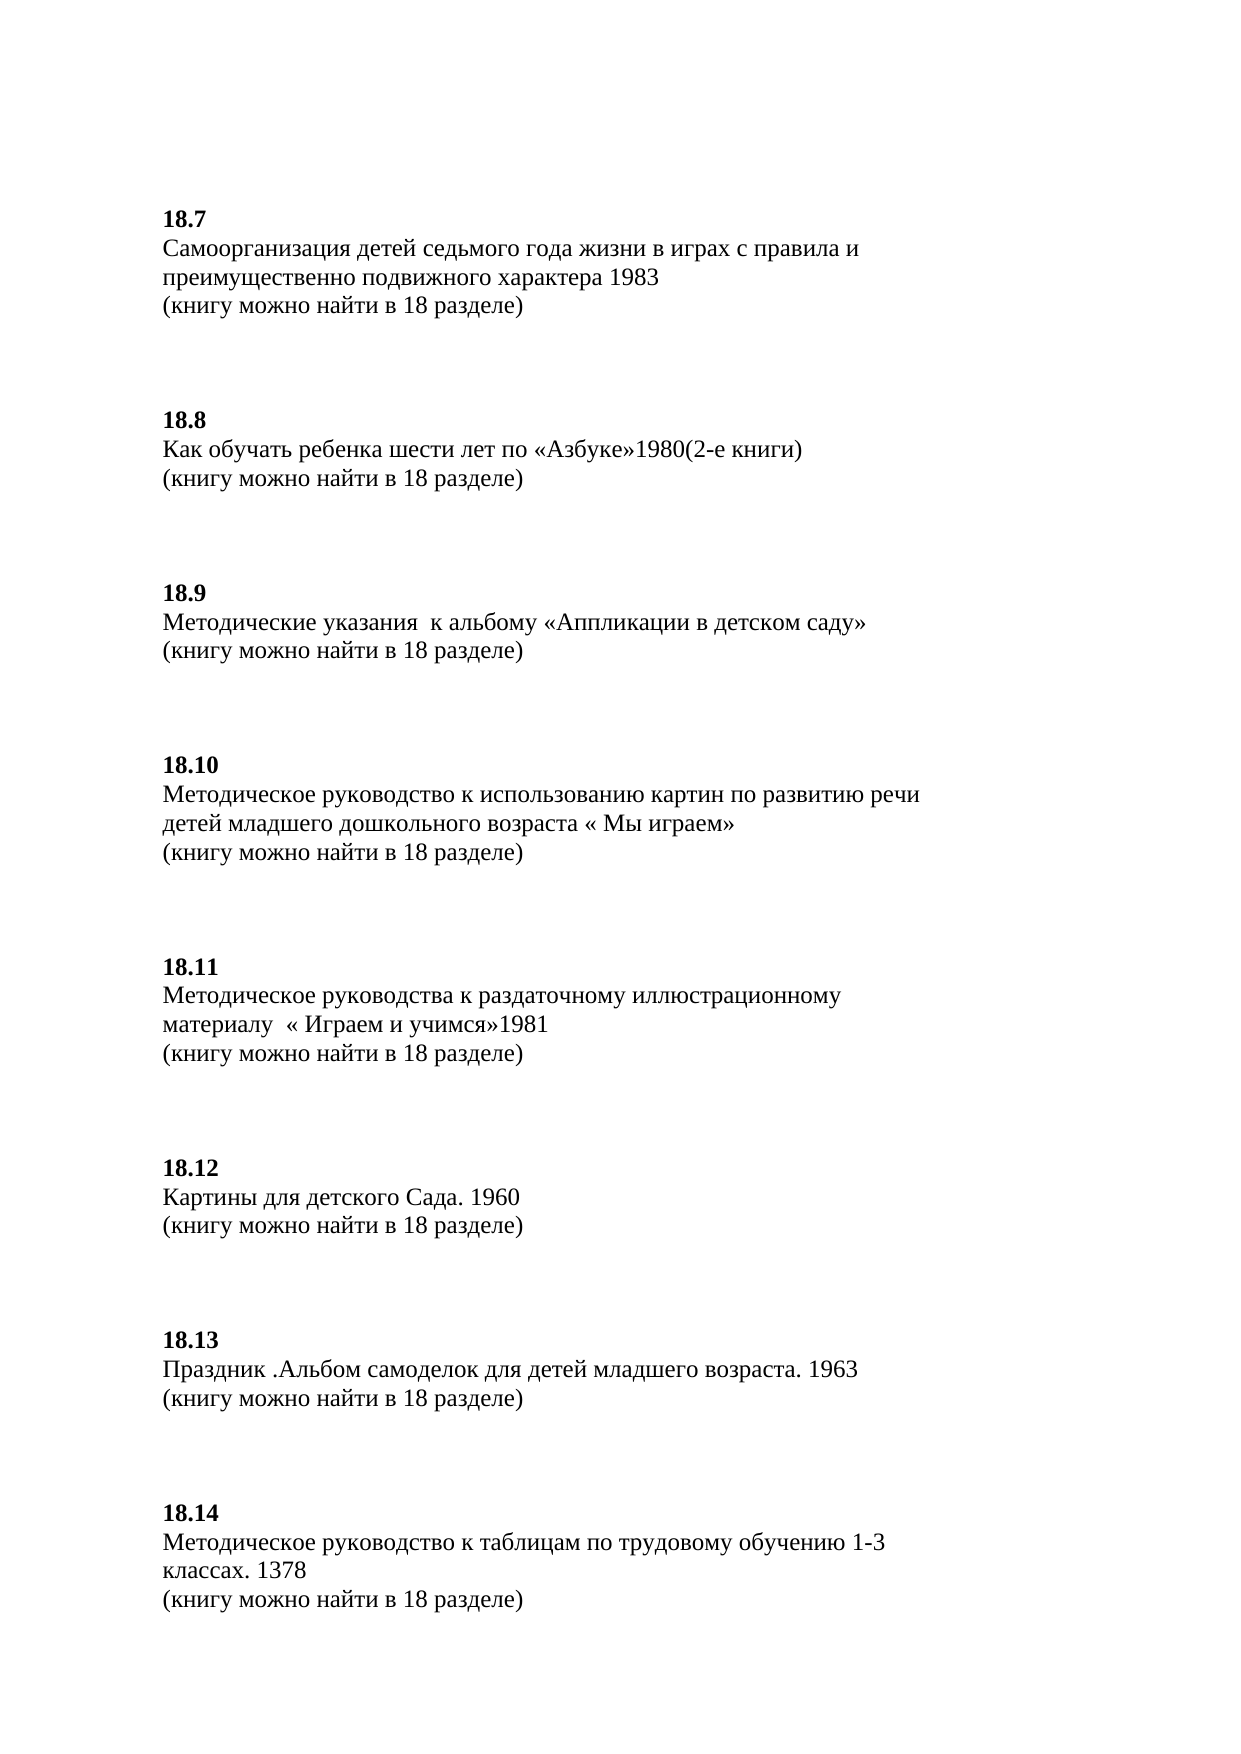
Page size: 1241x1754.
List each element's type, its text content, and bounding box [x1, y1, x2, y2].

text Методическое руководство к использованию картин по развитию речи детей младшего дошкольного возраста « Мы играем» [162, 779, 930, 837]
text 18.14 [162, 1498, 930, 1527]
text Методические указания к альбому «Аппликации в детском саду» [162, 607, 930, 636]
text Праздник .Альбом самоделок для детей младшего возраста. 1963 [162, 1354, 930, 1383]
text (книгу можно найти в 18 разделе) [162, 1584, 930, 1613]
text (книгу можно найти в 18 разделе) [162, 636, 930, 664]
text 18.11 [162, 952, 930, 981]
text 18.7 [162, 204, 930, 233]
text Картины для детского Сада. 1960 [162, 1182, 930, 1211]
text (книгу можно найти в 18 разделе) [162, 1211, 930, 1239]
text 18.9 [162, 578, 930, 607]
text (книгу можно найти в 18 разделе) [162, 837, 930, 866]
text Методическое руководство к таблицам по трудовому обучению 1-3 классах. 1378 [162, 1527, 930, 1584]
text (книгу можно найти в 18 разделе) [162, 463, 930, 492]
text (книгу можно найти в 18 разделе) [162, 291, 930, 319]
text (книгу можно найти в 18 разделе) [162, 1383, 930, 1412]
text 18.12 [162, 1153, 930, 1182]
text Методическое руководства к раздаточному иллюстрационному материалу « Играем и учимся»1981 [162, 981, 930, 1038]
text (книгу можно найти в 18 разделе) [162, 1038, 930, 1067]
text 18.13 [162, 1326, 930, 1354]
text 18.8 [162, 406, 930, 434]
text 18.10 [162, 751, 930, 779]
text Как обучать ребенка шести лет по «Азбуке»1980(2-е книги) [162, 434, 930, 463]
text Самоорганизация детей седьмого года жизни в играх с правила и преимущественно подвижного характера 1983 [162, 233, 930, 291]
